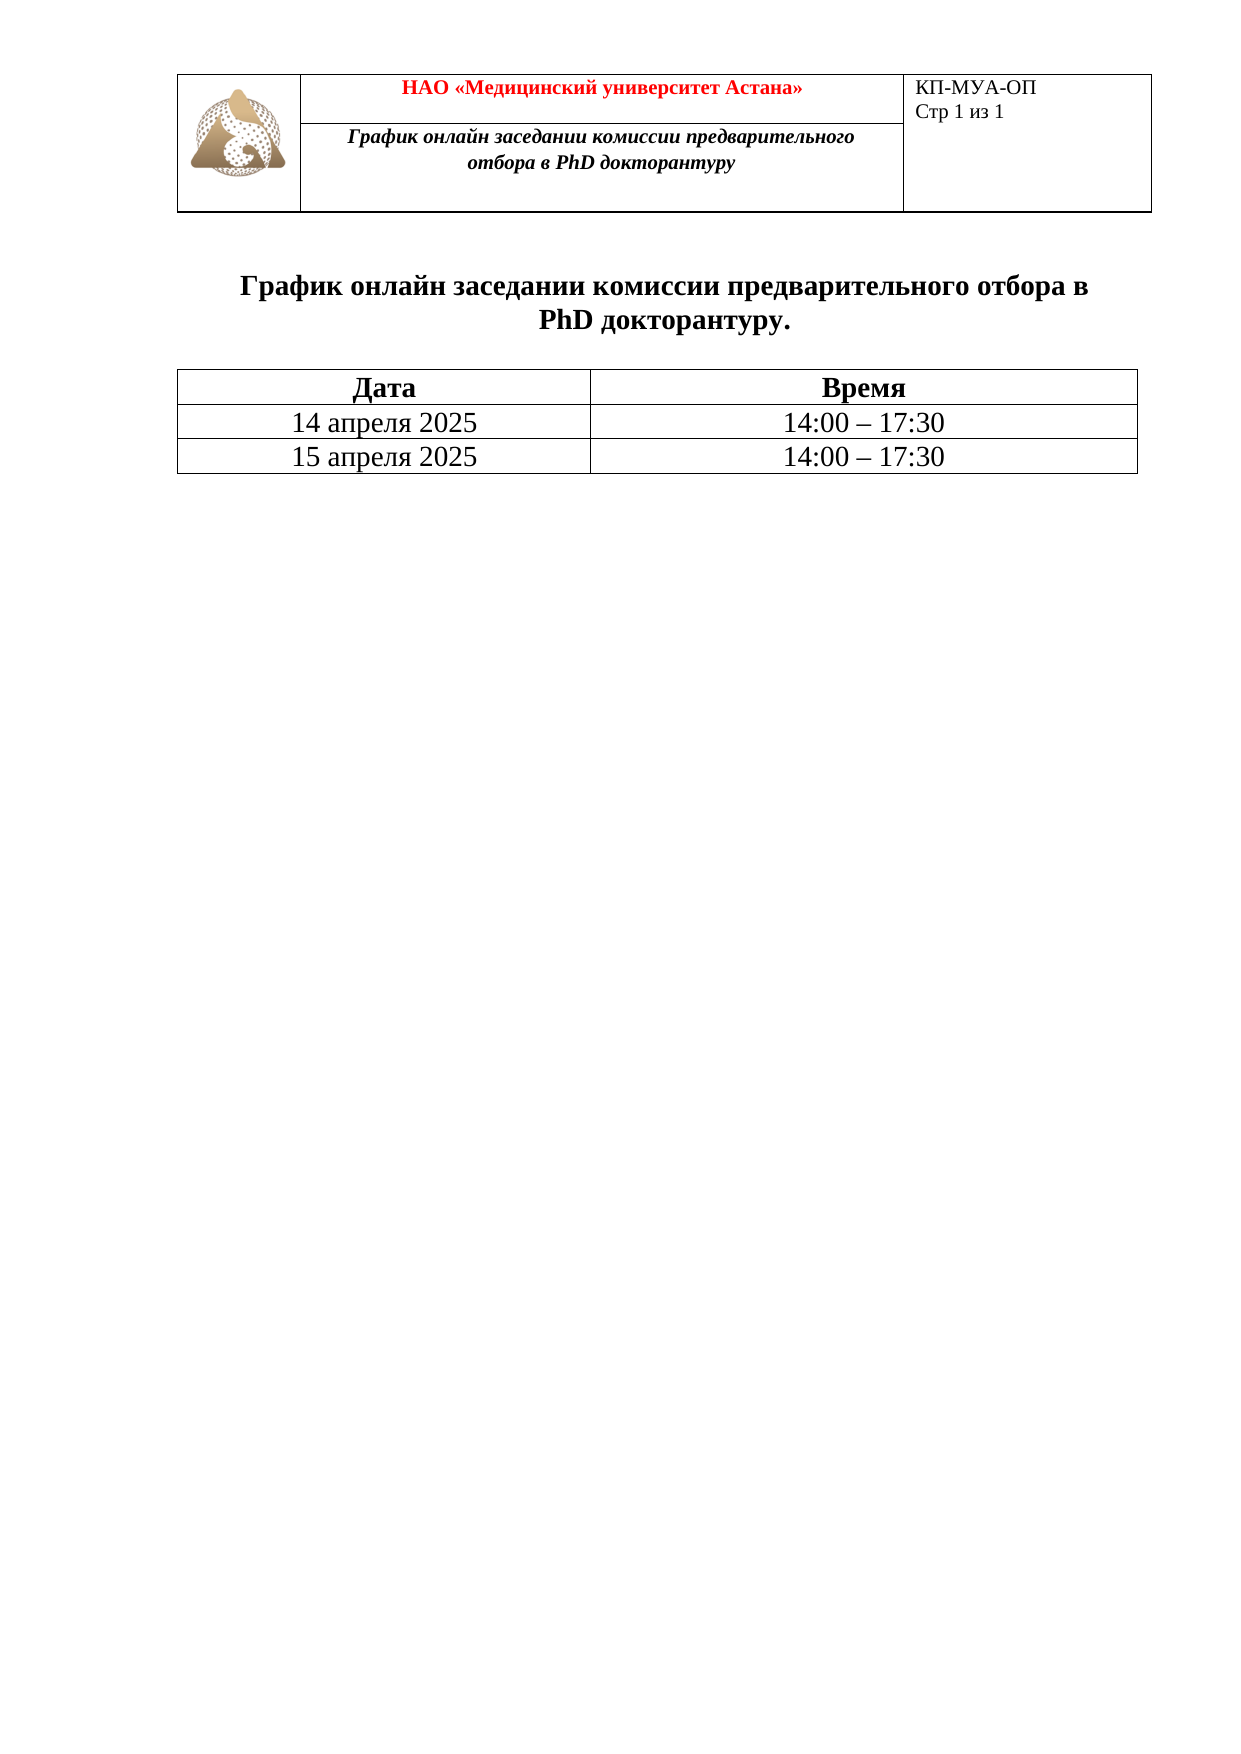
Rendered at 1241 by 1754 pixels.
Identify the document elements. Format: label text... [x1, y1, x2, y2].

picture [187, 87, 294, 180]
table_header Дата [178, 370, 590, 404]
text PhD докторантуру. [177, 302, 1152, 336]
table_cell 15 апреля 2025 [178, 439, 590, 473]
table_header Время [591, 370, 1137, 404]
table_cell 14 апреля 2025 [178, 405, 590, 438]
table_cell 14:00 – 17:30 [591, 439, 1137, 473]
text График онлайн заседании комиссии предварительного отбора в [177, 268, 1152, 302]
table_cell 14:00 – 17:30 [591, 405, 1137, 438]
